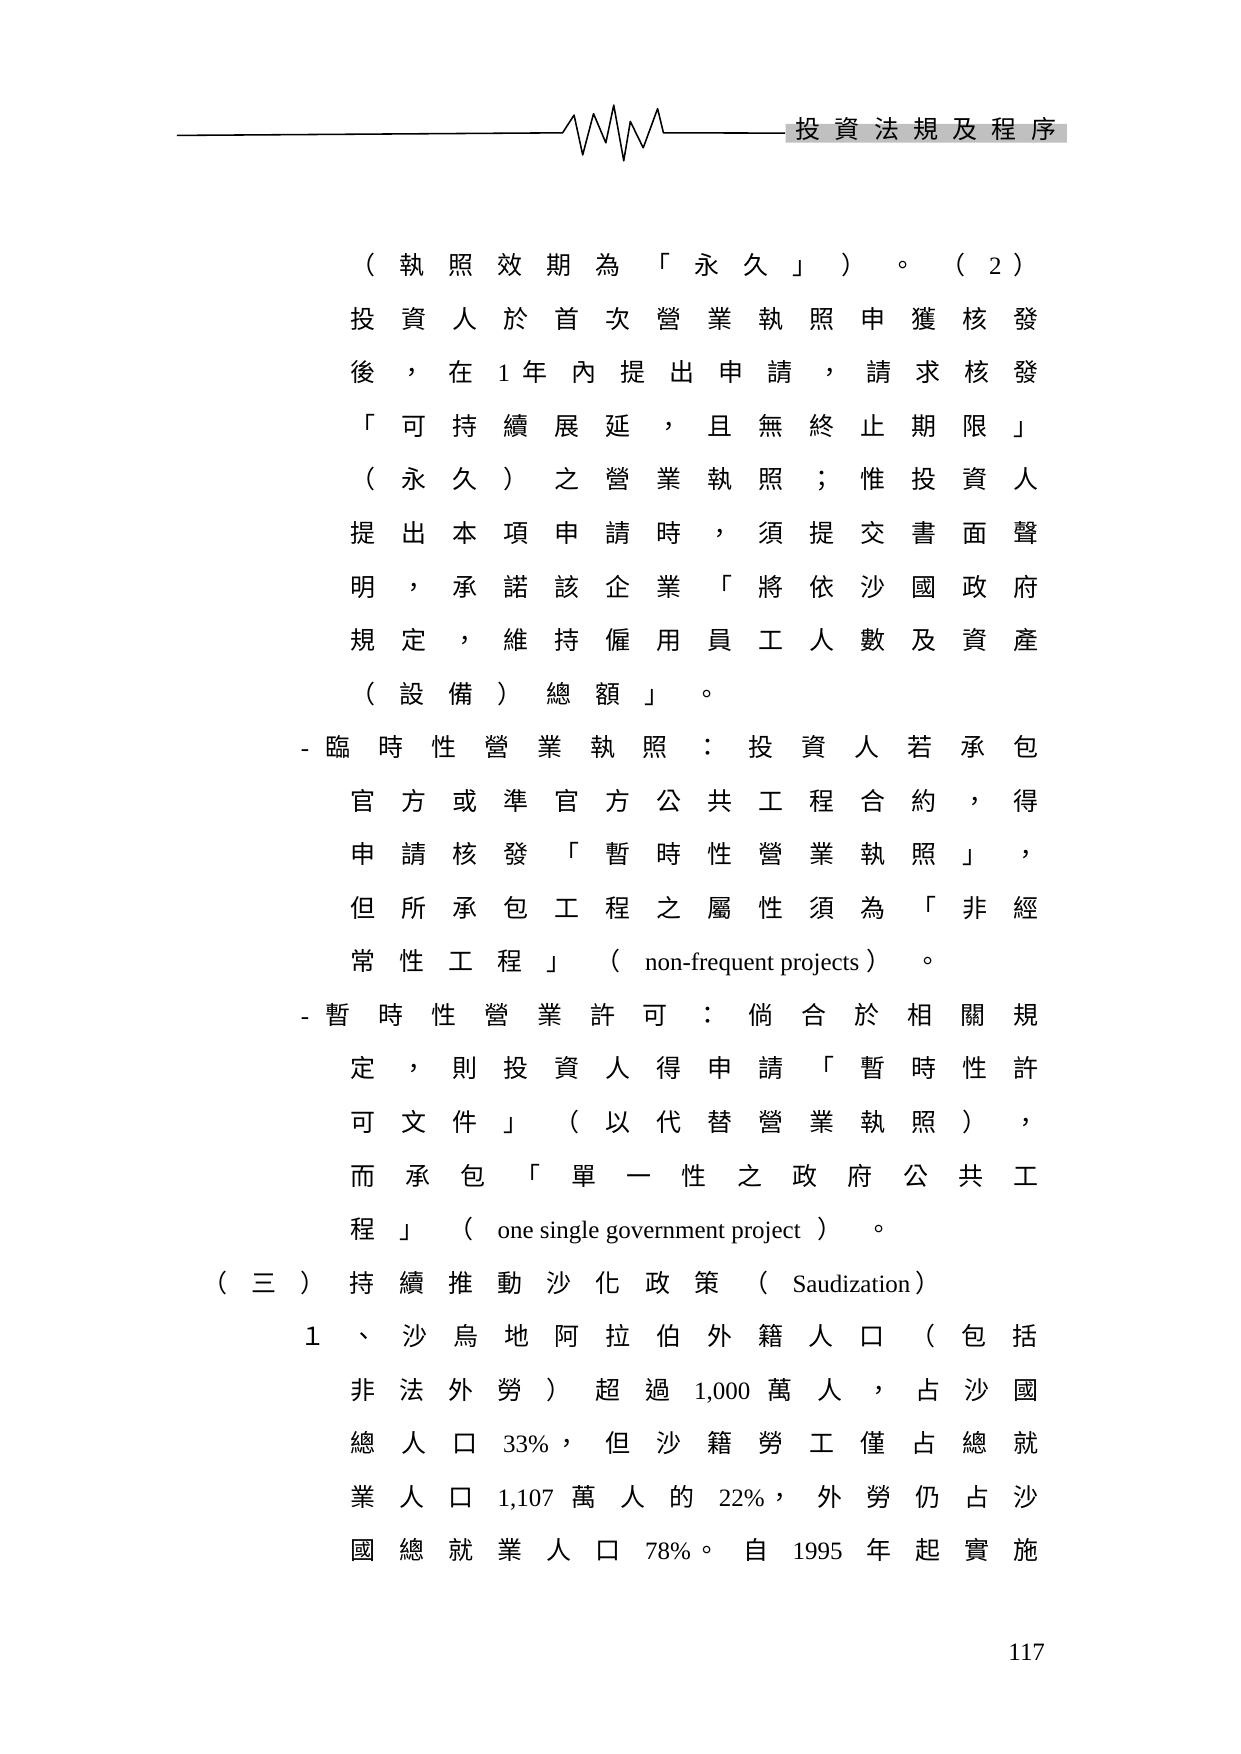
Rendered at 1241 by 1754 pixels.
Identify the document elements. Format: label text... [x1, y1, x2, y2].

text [276, 237, 1063, 719]
text - 暫時性營業許可：倘合於相關規定，則投資人得申請「暫時性許可文件」（以代替營業執照），而承包「單一性之政府公共工程」（one single government project）。 [276, 987, 1063, 1254]
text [276, 1308, 1063, 1576]
text （三）持續推動沙化政策（Saudization） [202, 1254, 1063, 1308]
text - 臨時性營業執照：投資人若承包官方或準官方公共工程合約，得申請核發「暫時性營業執照」，但所承包工程之屬性須為「非經常性工程」（non-frequent projects）。 [276, 719, 1063, 987]
